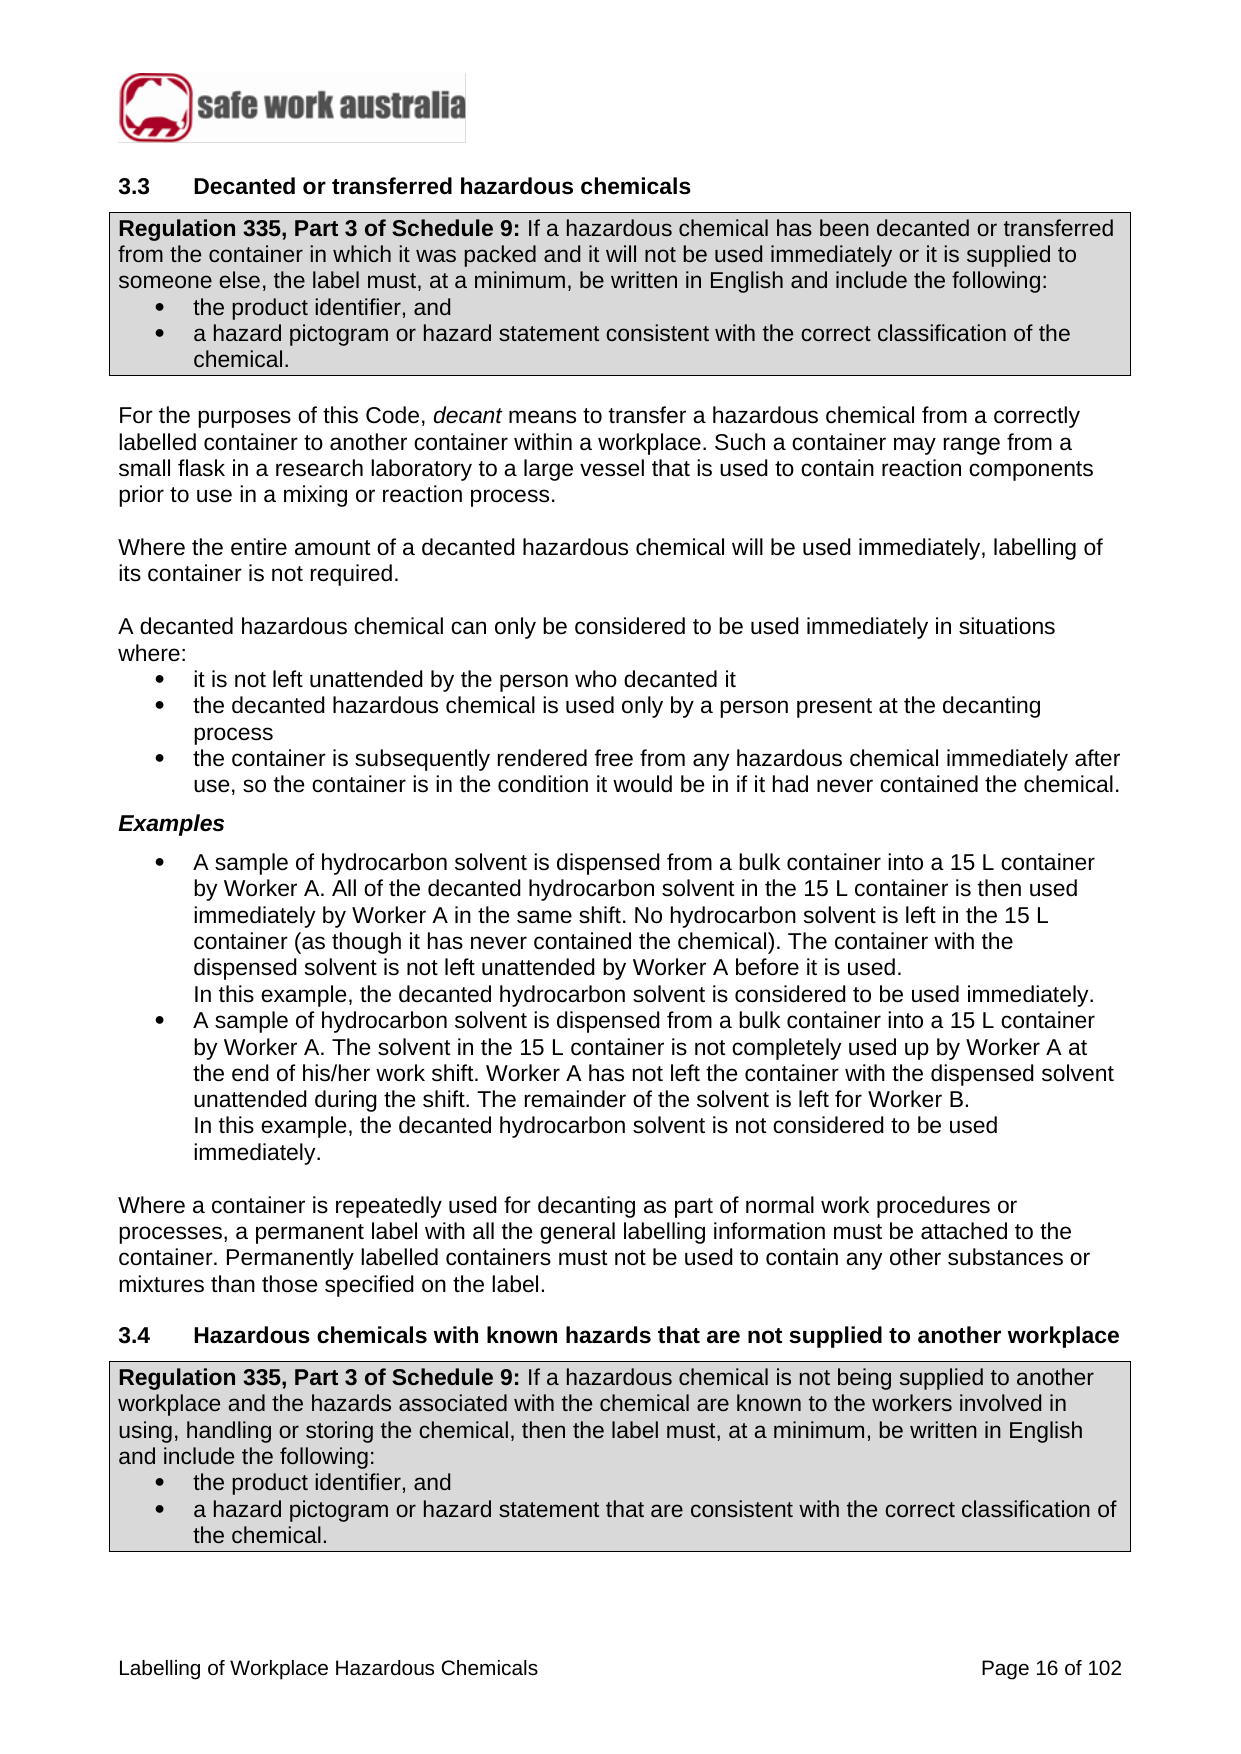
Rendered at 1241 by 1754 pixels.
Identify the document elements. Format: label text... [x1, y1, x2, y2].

list A sample of hydrocarbon solvent is dispensed from a bulk container into a 15 L container by Worker A. All of the decanted hydrocarbon solvent in the 15 L container is then used immediately by Worker A in the same shift. No hydrocarbon solvent is left in the 15 L container (as though it has never contained the chemical). The container with the dispensed solvent is not left unattended by Worker A before it is used. [156, 849, 1122, 981]
list the decanted hazardous chemical is used only by a person present at the decanting process [156, 692, 1122, 745]
list the container is subsequently rendered free from any hazardous chemical immediately after use, so the container is in the condition it would be in if it had never contained the chemical. [156, 745, 1122, 798]
list a hazard pictogram or hazard statement consistent with the correct classification of the chemical. [110, 320, 1130, 375]
picture [118, 73, 467, 144]
text A decanted hazardous chemical can only be considered to be used immediately in situations where: [118, 613, 1122, 666]
text Examples [118, 810, 1122, 836]
text In this example, the decanted hydrocarbon solvent is considered to be used immediately. [193, 981, 1122, 1007]
subtitle 3.3 Decanted or transferred hazardous chemicals [118, 173, 1122, 199]
list a hazard pictogram or hazard statement that are consistent with the correct classification of the chemical. [110, 1496, 1130, 1551]
text Regulation 335, Part 3 of Schedule 9: If a hazardous chemical is not being supplied to another workplace and the hazards associated with the chemical are known to the workers involved in using, handling or storing the chemical, then the label must, at a minimum, be written in English and include the following: [110, 1362, 1130, 1469]
text Regulation 335, Part 3 of Schedule 9: If a hazardous chemical has been decanted or transferred from the container in which it was packed and it will not be used immediately or it is supplied to someone else, the label must, at a minimum, be written in English and include the following: [110, 213, 1130, 294]
list the product identifier, and [110, 1469, 1130, 1496]
text In this example, the decanted hydrocarbon solvent is not considered to be used immediately. [193, 1112, 1122, 1165]
text For the purposes of this Code, decant means to transfer a hazardous chemical from a correctly labelled container to another container within a workplace. Such a container may range from a small flask in a research laboratory to a large vessel that is used to contain reaction components prior to use in a mixing or reaction process. [118, 402, 1122, 508]
text Where a container is repeatedly used for decanting as part of normal work procedures or processes, a permanent label with all the general labelling information must be attached to the container. Permanently labelled containers must not be used to contain any other substances or mixtures than those specified on the label. [118, 1192, 1122, 1297]
text Where the entire amount of a decanted hazardous chemical will be used immediately, labelling of its container is not required. [118, 534, 1122, 587]
list A sample of hydrocarbon solvent is dispensed from a bulk container into a 15 L container by Worker A. The solvent in the 15 L container is not completely used up by Worker A at the end of his/her work shift. Worker A has not left the container with the dispensed solvent unattended during the shift. The remainder of the solvent is left for Worker B. [156, 1007, 1122, 1112]
list the product identifier, and [110, 294, 1130, 320]
subtitle 3.4 Hazardous chemicals with known hazards that are not supplied to another workplace [118, 1322, 1122, 1348]
list it is not left unattended by the person who decanted it [156, 666, 1122, 692]
